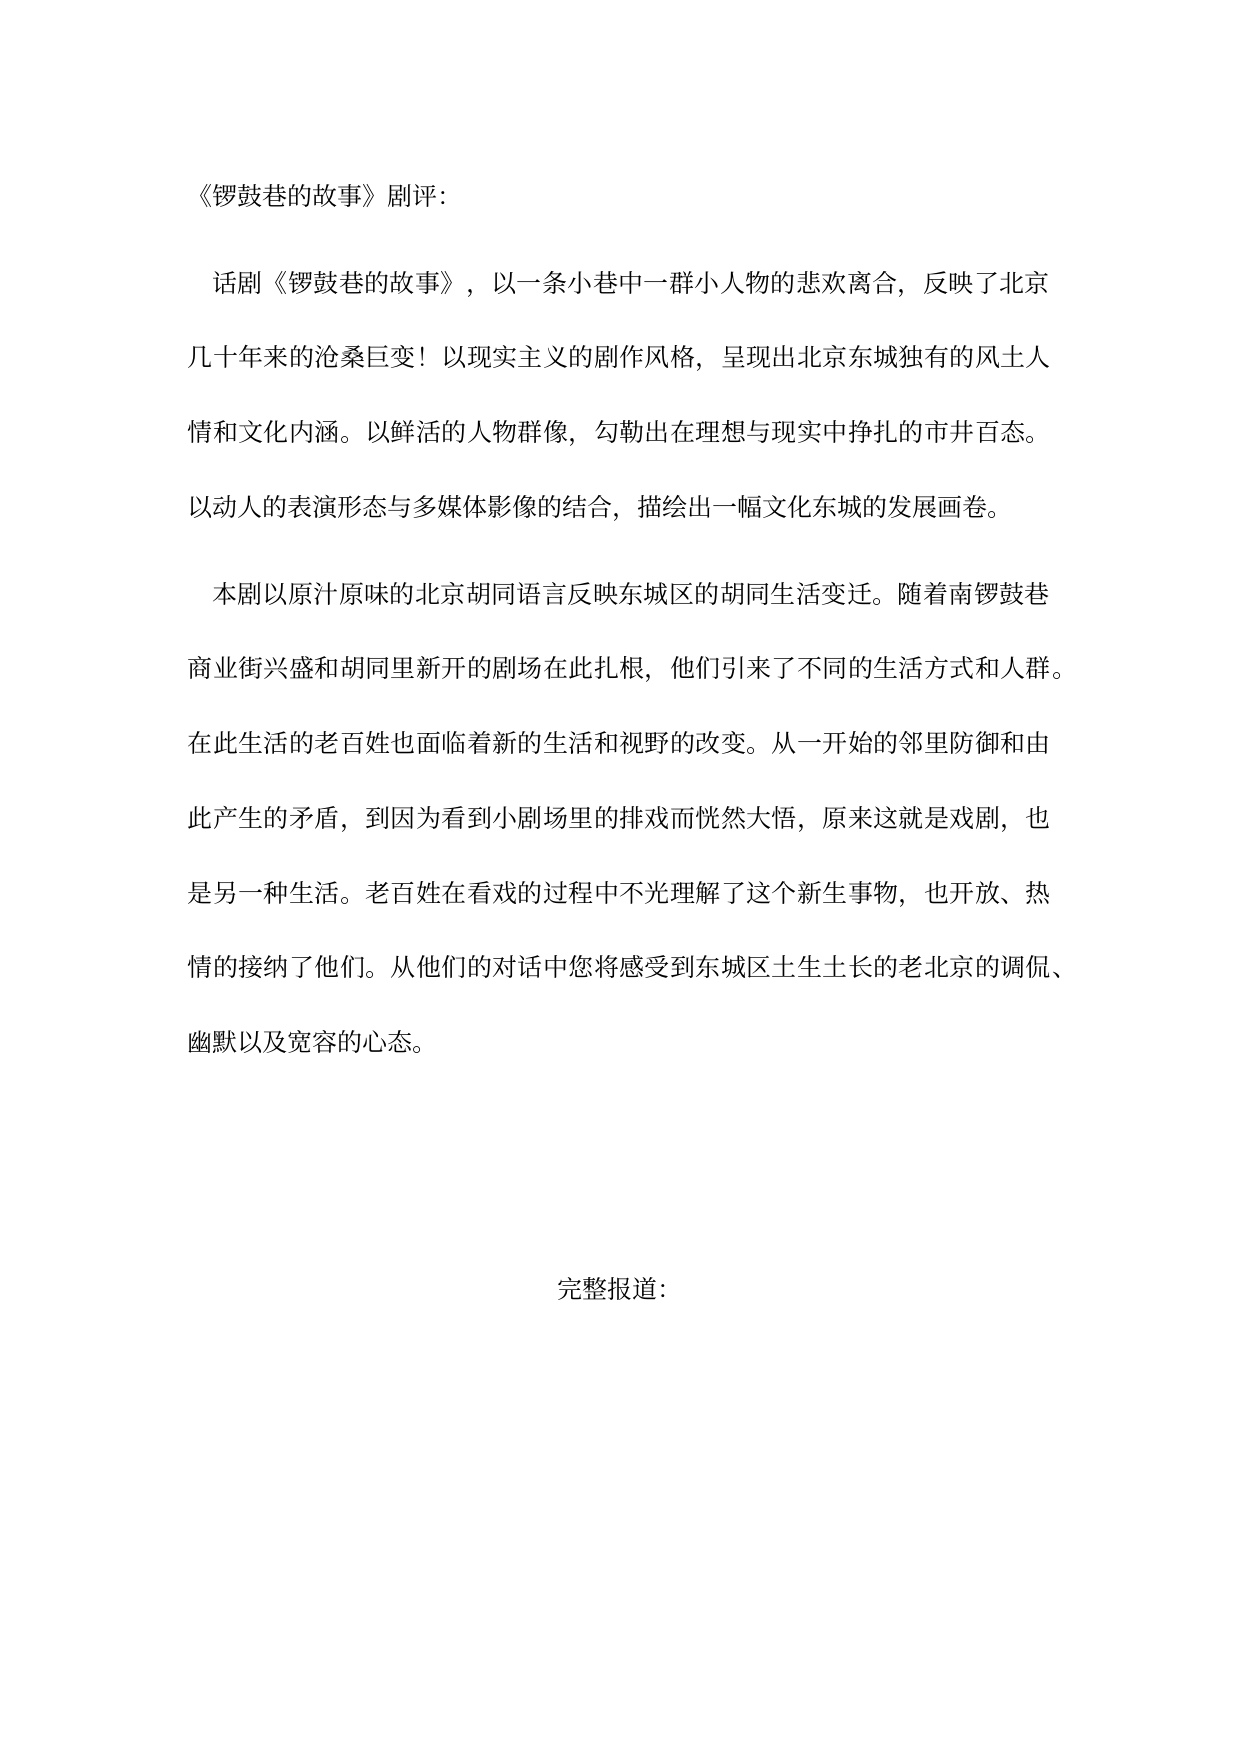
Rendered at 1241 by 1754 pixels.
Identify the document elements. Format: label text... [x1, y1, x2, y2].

text 《锣鼓巷的故事》剧评： [187, 162, 1053, 227]
text 话剧《锣鼓巷的故事》，以一条小巷中一群小人物的悲欢离合，反映了北京几十年来的沧桑巨变！以现实主义的剧作风格，呈现出北京东城独有的风土人情和文化内涵。以鲜活的人物群像，勾勒出在理想与现实中挣扎的市井百态。以动人的表演形态与多媒体影像的结合，描绘出一幅文化东城的发展画卷。 [187, 249, 1053, 538]
text 完整报道： [187, 1255, 1053, 1320]
text 本剧以原汁原味的北京胡同语言反映东城区的胡同生活变迁。随着南锣鼓巷商业街兴盛和胡同里新开的剧场在此扎根，他们引来了不同的生活方式和人群。在此生活的老百姓也面临着新的生活和视野的改变。从一开始的邻里防御和由此产生的矛盾，到因为看到小剧场里的排戏而恍然大悟，原来这就是戏剧，也是另一种生活。老百姓在看戏的过程中不光理解了这个新生事物，也开放、热情的接纳了他们。从他们的对话中您将感受到东城区土生土长的老北京的调侃、幽默以及宽容的心态。 [187, 560, 1053, 1073]
